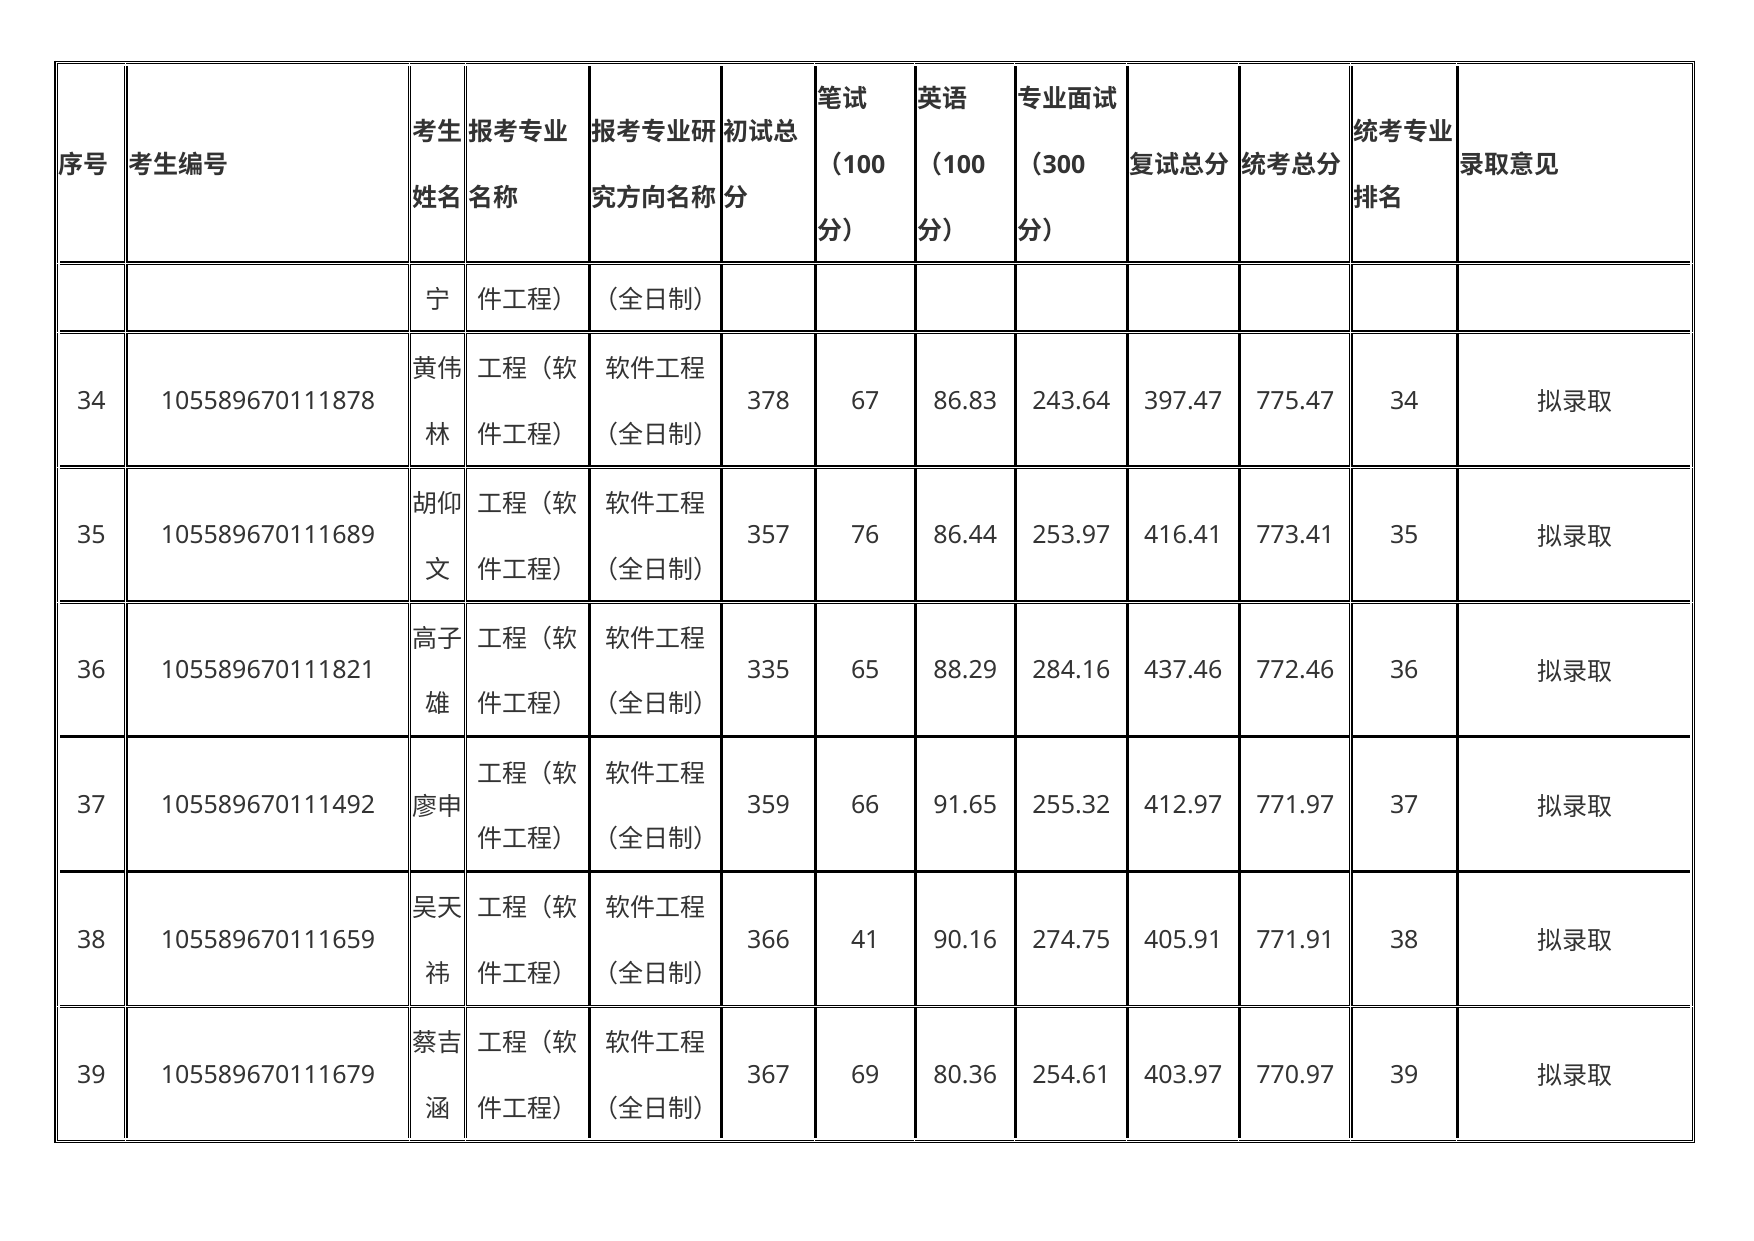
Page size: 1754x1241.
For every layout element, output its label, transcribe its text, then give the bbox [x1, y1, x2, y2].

table_header 笔试（100分） [815, 62, 915, 261]
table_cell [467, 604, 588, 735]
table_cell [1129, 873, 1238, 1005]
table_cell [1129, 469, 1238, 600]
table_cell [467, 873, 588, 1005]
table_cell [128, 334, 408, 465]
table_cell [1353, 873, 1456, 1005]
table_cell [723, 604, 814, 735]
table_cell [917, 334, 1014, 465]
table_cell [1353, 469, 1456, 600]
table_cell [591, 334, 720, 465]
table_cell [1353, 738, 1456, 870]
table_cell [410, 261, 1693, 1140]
table_header 考生编号 [126, 64, 409, 261]
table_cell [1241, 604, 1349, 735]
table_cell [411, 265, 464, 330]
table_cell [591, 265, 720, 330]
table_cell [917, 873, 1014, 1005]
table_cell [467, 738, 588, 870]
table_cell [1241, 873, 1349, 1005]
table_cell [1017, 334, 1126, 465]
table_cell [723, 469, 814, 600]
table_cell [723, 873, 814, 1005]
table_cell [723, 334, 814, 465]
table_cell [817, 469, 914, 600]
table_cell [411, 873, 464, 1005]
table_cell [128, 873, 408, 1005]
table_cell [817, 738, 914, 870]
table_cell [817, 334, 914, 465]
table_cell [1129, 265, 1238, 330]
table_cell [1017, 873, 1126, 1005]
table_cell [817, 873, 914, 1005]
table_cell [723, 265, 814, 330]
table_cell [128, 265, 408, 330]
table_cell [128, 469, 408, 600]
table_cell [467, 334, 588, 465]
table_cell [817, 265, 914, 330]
table_header 复试总分 [1127, 62, 1239, 261]
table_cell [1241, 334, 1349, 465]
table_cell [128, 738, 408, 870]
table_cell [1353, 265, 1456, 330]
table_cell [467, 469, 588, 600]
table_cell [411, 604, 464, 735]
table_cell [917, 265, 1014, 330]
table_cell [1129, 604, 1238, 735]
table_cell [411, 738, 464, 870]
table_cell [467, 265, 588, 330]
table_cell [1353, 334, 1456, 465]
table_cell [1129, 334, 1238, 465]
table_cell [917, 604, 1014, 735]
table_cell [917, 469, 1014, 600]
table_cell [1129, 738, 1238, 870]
table_header 报考专业研究方向名称 [589, 64, 721, 261]
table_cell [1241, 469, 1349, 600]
table_header 序号 [56, 62, 126, 261]
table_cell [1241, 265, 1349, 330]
table_header 考生姓名 [410, 64, 466, 261]
table_header 专业面试（300分） [1015, 62, 1127, 261]
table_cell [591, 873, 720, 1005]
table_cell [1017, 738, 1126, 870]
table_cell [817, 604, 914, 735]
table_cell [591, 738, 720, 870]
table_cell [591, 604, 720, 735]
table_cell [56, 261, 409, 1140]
table_header 录取意见 [1457, 64, 1692, 261]
table_header 初试总分 [721, 62, 815, 261]
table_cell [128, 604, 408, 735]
table_header 报考专业名称 [466, 64, 589, 261]
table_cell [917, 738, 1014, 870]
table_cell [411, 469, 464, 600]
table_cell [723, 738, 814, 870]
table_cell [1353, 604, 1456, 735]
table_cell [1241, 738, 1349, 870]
table_header 统考专业排名 [1351, 62, 1457, 261]
table_header 统考总分 [1239, 62, 1351, 261]
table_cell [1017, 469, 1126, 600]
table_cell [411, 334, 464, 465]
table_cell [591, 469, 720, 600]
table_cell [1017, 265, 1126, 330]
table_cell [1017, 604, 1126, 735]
table_header 英语（100分） [915, 62, 1015, 261]
